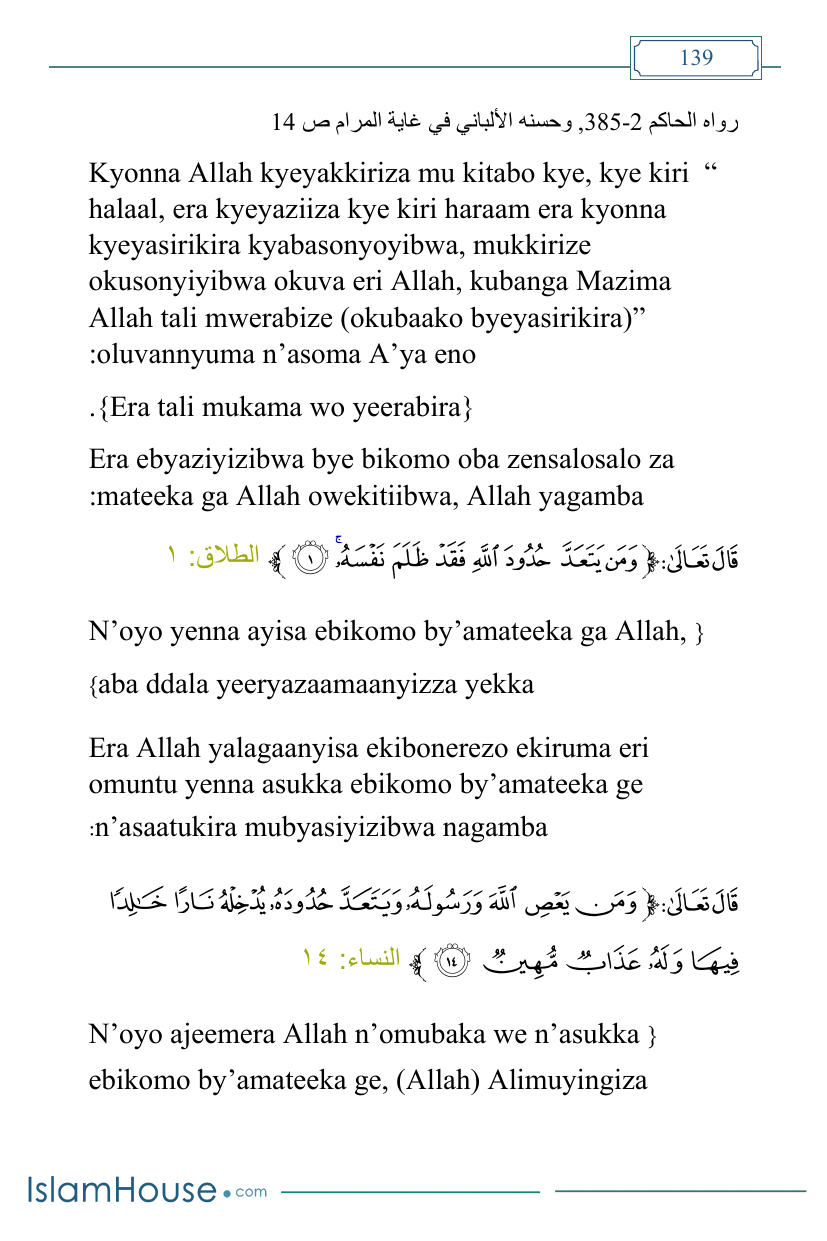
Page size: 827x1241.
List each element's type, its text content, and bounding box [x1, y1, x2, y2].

text رواه الحاكم 2-385, وحسنه الألباني في غاية المرام ص 14 [89, 107, 738, 136]
text Era ebyaziyizibwa bye bikomo oba zensalosalo za mateeka ga Allah owekitiibwa, Allah yagamba: [89, 441, 738, 511]
text “ Kyonna Allah kyeyakkiriza mu kitabo kye, kye kiri halaal, era kyeyaziiza kye kiri haraam era kyonna kyeyasirikira kyabasonyoyibwa, mukkirize okusonyiyibwa okuva eri Allah, kubanga Mazima Allah tali mwerabize (okubaako byeyasirikira)” oluvannyuma n’asoma A’ya eno: [89, 155, 738, 369]
text Era Allah yalagaanyisa ekibonerezo ekiruma eri omuntu yenna asukka ebikomo by’amateeka ge n’asaatukira mubyasiyizibwa nagamba: [89, 730, 738, 853]
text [89, 1010, 738, 1096]
text {N’oyo yenna ayisa ebikomo by’amateeka ga Allah, aba ddala yeeryazaamaanyizza yekka} [89, 607, 738, 709]
text ﭧ ﭨ ﭽ ﭯ ﭰ ﭱ ﭲ ﭳ ﭴ ﭵﭶ ﭿ ﭼ الطلاق: ١ [89, 530, 738, 586]
text ﭧ ﭨ ﭽ ﯫ ﯬ ﯭ ﯮ ﯯ ﯰ ﯱ ﯲ ﯳ ﯴ ﯵ ﯶ ﯷ ﯸ ﭼ النساء: ١٤ [89, 873, 738, 989]
picture [548, 1170, 807, 1208]
text {Era tali mukama wo yeerabira}. [89, 389, 738, 422]
picture [20, 1171, 541, 1209]
